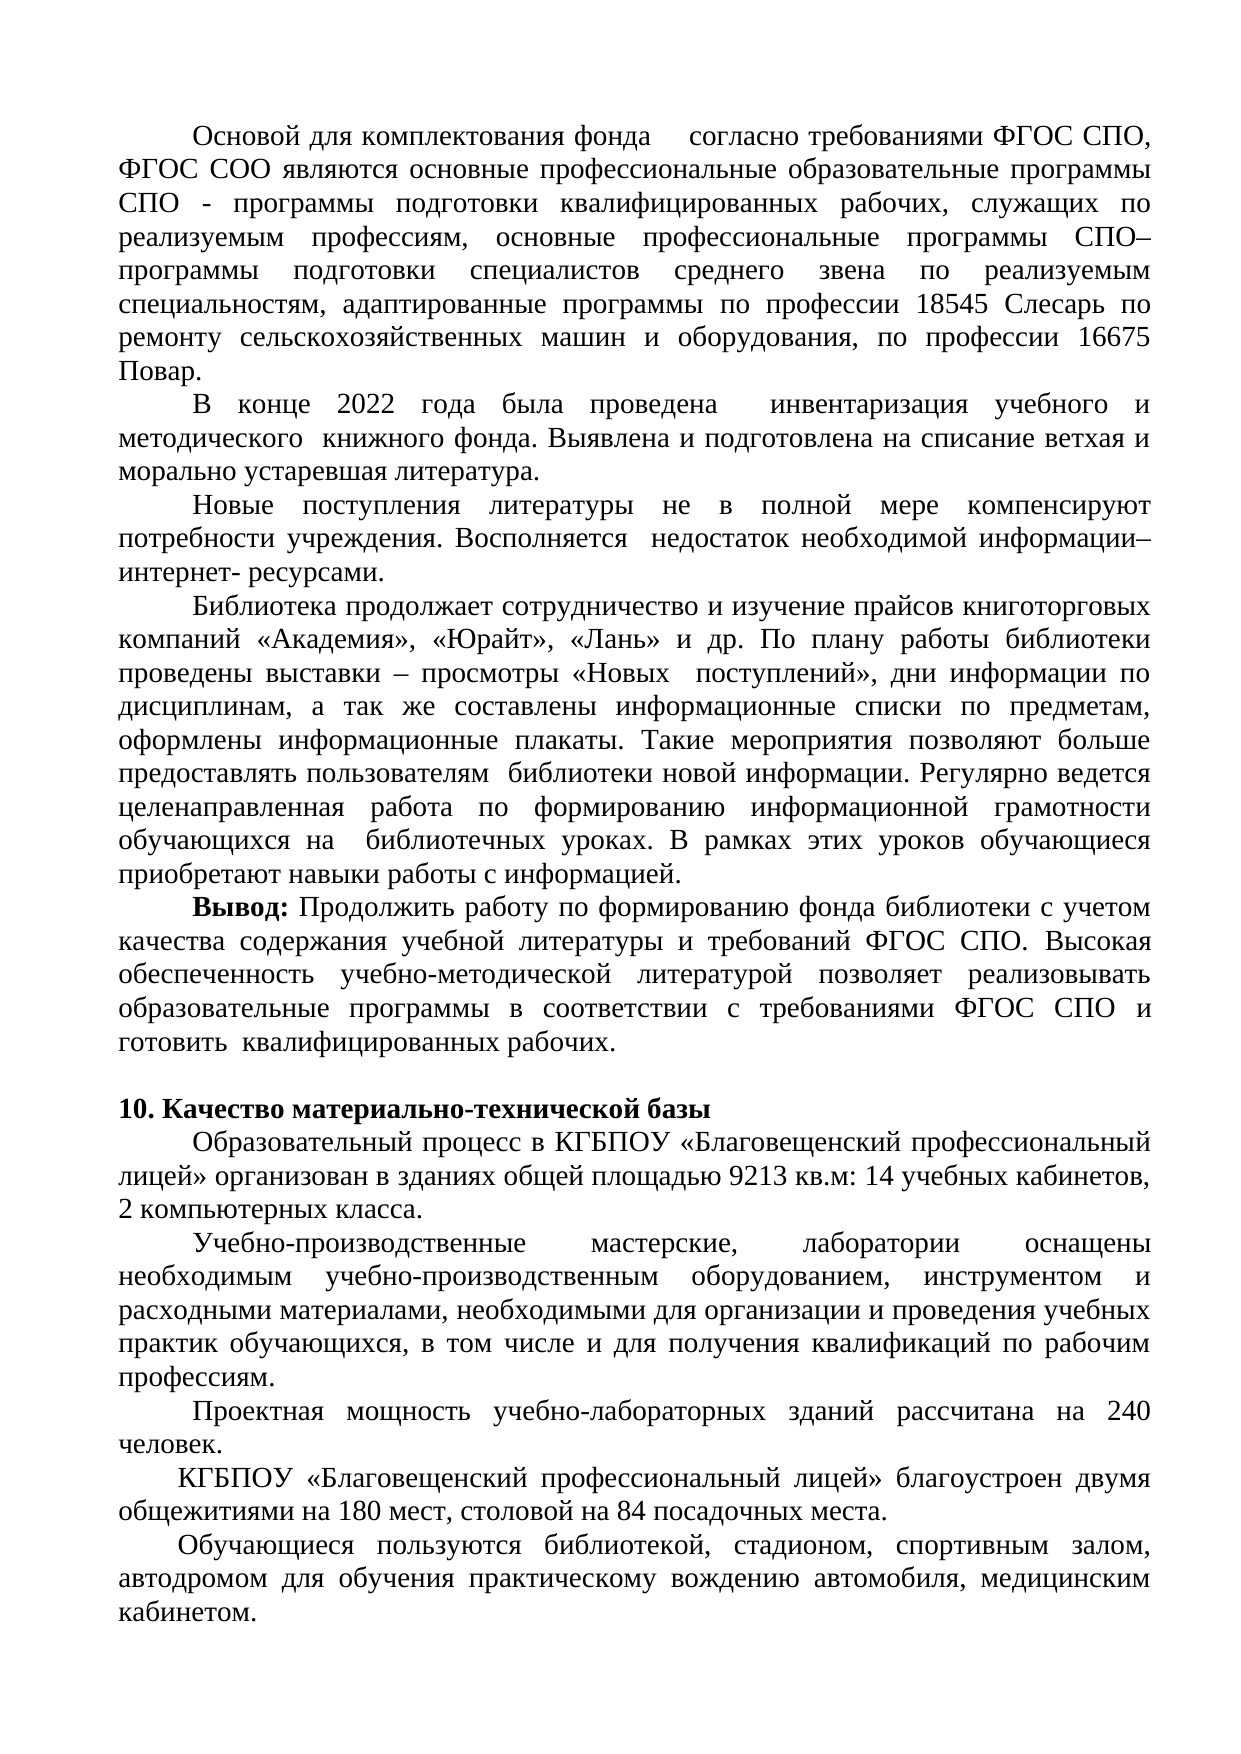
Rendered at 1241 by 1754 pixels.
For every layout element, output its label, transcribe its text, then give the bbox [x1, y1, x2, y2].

text Библиотека продолжает сотрудничество и изучение прайсов книготорговых компаний «Академия», «Юрайт», «Лань» и др. По плану работы библиотеки проведены выставки – просмотры «Новых поступлений», дни информации по дисциплинам, а так же составлены информационные списки по предметам, оформлены информационные плакаты. Такие мероприятия позволяют больше предоставлять пользователям библиотеки новой информации. Регулярно ведется целенаправленная работа по формированию информационной грамотности обучающихся на библиотечных уроках. В рамках этих уроков обучающиеся приобретают навыки работы с информацией. [118, 588, 1152, 889]
text Обучающиеся пользуются библиотекой, стадионом, спортивным залом, автодромом для обучения практическому вождению автомобиля, медицинским кабинетом. [118, 1527, 1152, 1627]
text КГБПОУ «Благовещенский профессиональный лицей» благоустроен двумя общежитиями на 180 мест, столовой на 84 посадочных места. [118, 1460, 1152, 1527]
text В конце 2022 года была проведена инвентаризация учебного и методического книжного фонда. Выявлена и подготовлена на списание ветхая и морально устаревшая литература. [118, 386, 1152, 487]
text Новые поступления литературы не в полной мере компенсируют потребности учреждения. Восполняется недостаток необходимой информации– интернет- ресурсами. [118, 487, 1152, 588]
text Проектная мощность учебно-лабораторных зданий рассчитана на 240 человек. [118, 1393, 1152, 1460]
text Вывод: Продолжить работу по формированию фонда библиотеки с учетом качества содержания учебной литературы и требований ФГОС СПО. Высокая обеспеченность учебно-методической литературой позволяет реализовывать образовательные программы в соответствии с требованиями ФГОС СПО и готовить квалифицированных рабочих. [118, 889, 1152, 1057]
text Основой для комплектования фонда согласно требованиями ФГОС СПО, ФГОС СОО являются основные профессиональные образовательные программы СПО - программы подготовки квалифицированных рабочих, служащих по реализуемым профессиям, основные профессиональные программы СПО–программы подготовки специалистов среднего звена по реализуемым специальностям, адаптированные программы по профессии 18545 Слесарь по ремонту сельскохозяйственных машин и оборудования, по профессии 16675 Повар. [118, 118, 1152, 386]
text Образовательный процесс в КГБПОУ «Благовещенский профессиональный лицей» организован в зданиях общей площадью 9213 кв.м: 14 учебных кабинетов, 2 компьютерных класса. [118, 1124, 1152, 1225]
text Учебно-производственные мастерские, лаборатории оснащены необходимым учебно-производственным оборудованием, инструментом и расходными материалами, необходимыми для организации и проведения учебных практик обучающихся, в том числе и для получения квалификаций по рабочим профессиям. [118, 1225, 1152, 1393]
text 10. Качество материально-технической базы [118, 1091, 1152, 1124]
